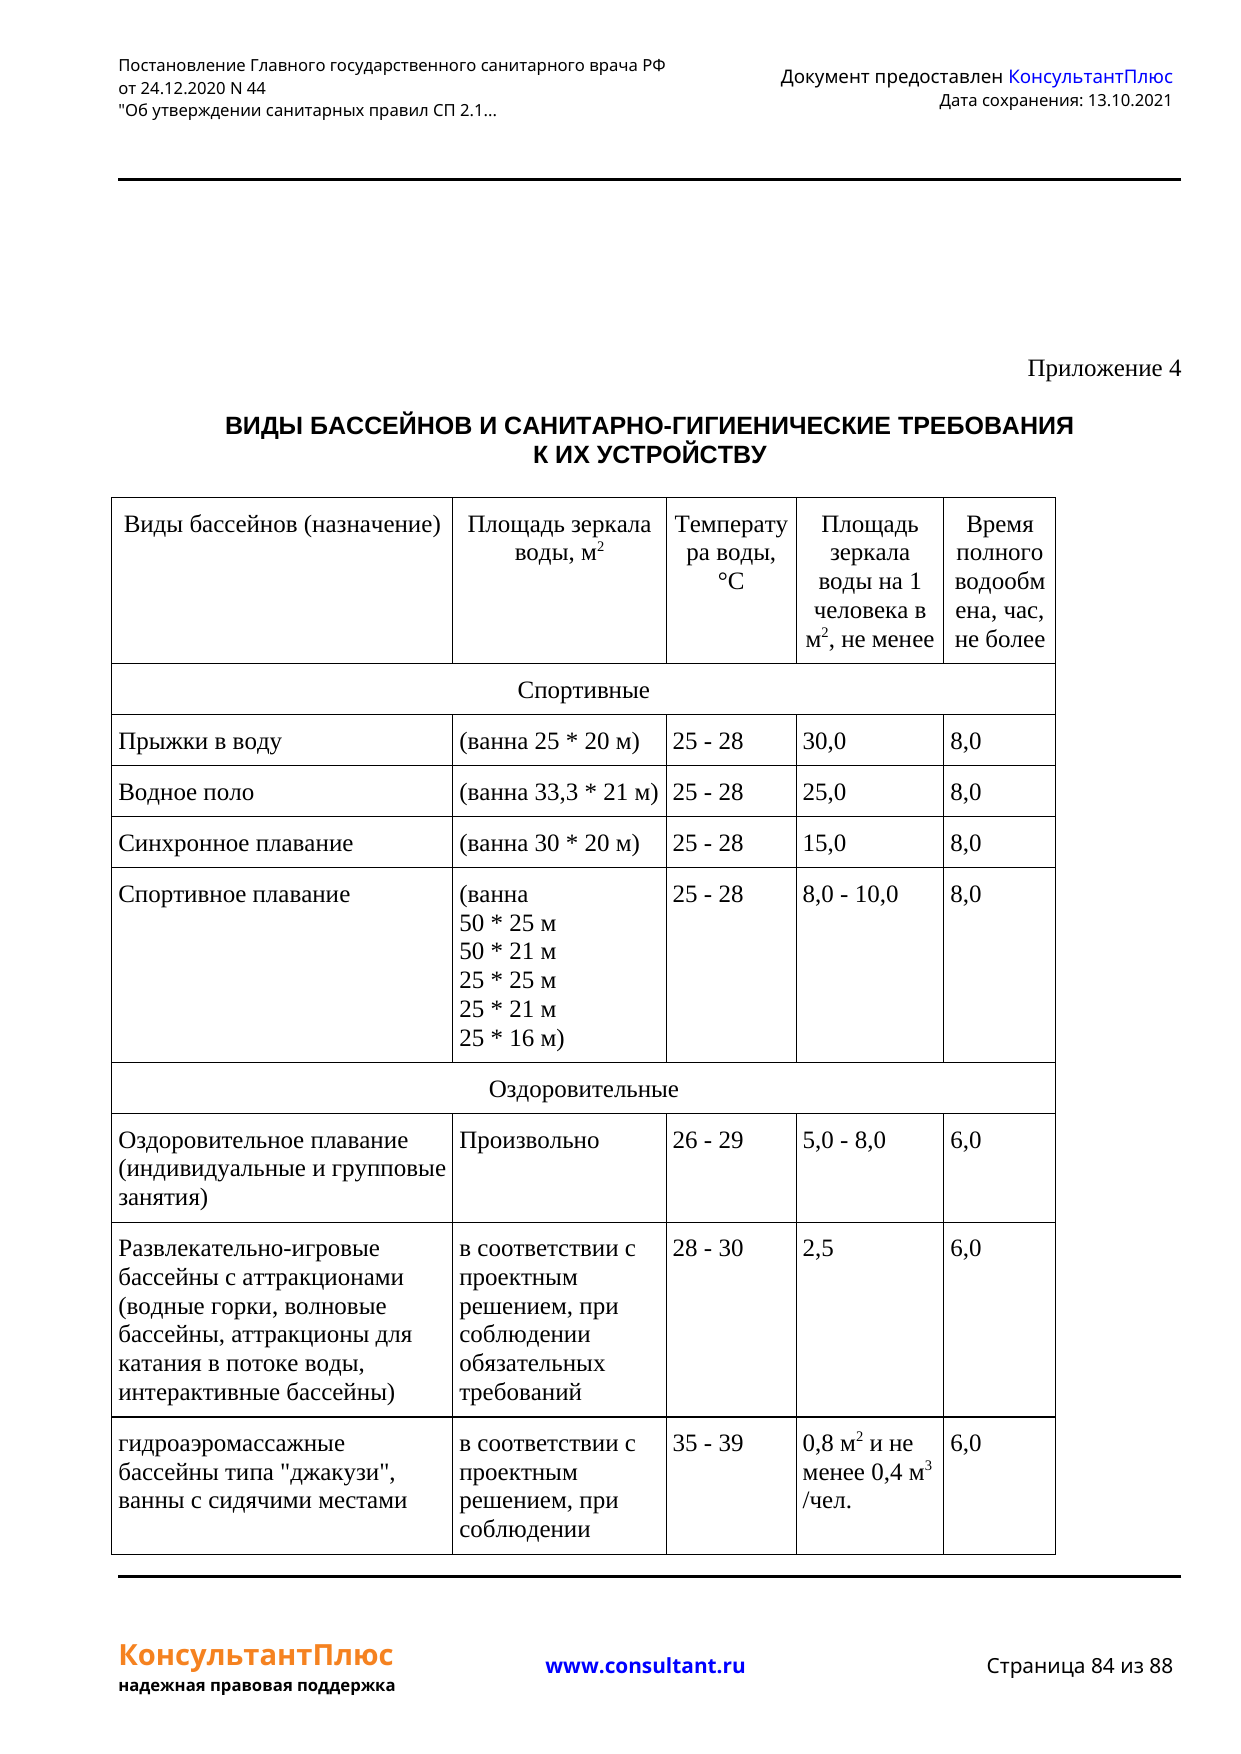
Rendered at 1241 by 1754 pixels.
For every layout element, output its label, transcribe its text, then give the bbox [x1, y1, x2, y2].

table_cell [453, 1418, 666, 1554]
table_cell 25 - 28 [667, 715, 796, 765]
table_cell 30,0 [797, 715, 943, 765]
table_cell в соответствии с проектным решением, при соблюдении обязательных требований [453, 1223, 666, 1416]
table_header Площадь зеркала воды на 1 человека в м2, не менее [797, 498, 943, 663]
table_header Температура воды, °C [667, 498, 796, 663]
table_cell 35 - 39 [667, 1418, 796, 1554]
table_header Время полного водообмена, час, не более [944, 498, 1055, 663]
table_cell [797, 1418, 943, 1554]
table_cell 2,5 [797, 1223, 943, 1416]
table_cell (ванна 50 * 25 м 50 * 21 м 25 * 25 м 25 * 21 м 25 * 16 м) [453, 868, 666, 1062]
table_cell Синхронное плавание [112, 817, 452, 867]
table_cell 25 - 28 [667, 817, 796, 867]
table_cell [112, 1418, 452, 1554]
table_cell Водное поло [112, 766, 452, 816]
table_cell Спортивные [112, 664, 1055, 714]
table_cell (ванна 33,3 * 21 м) [453, 766, 666, 816]
table_cell 5,0 - 8,0 [797, 1114, 943, 1222]
table_cell Оздоровительные [112, 1063, 1055, 1113]
table_cell 8,0 [944, 817, 1055, 867]
text Приложение 4 [118, 353, 1181, 382]
table_cell 8,0 - 10,0 [797, 868, 943, 1062]
table_cell 8,0 [944, 715, 1055, 765]
table_cell Спортивное плавание [112, 868, 452, 1062]
table_cell Прыжки в воду [112, 715, 452, 765]
table_cell Оздоровительное плавание (индивидуальные и групповые занятия) [112, 1114, 452, 1222]
table_cell 6,0 [944, 1418, 1055, 1554]
table_cell 6,0 [944, 1223, 1055, 1416]
title ВИДЫ БАССЕЙНОВ И САНИТАРНО-ГИГИЕНИЧЕСКИЕ ТРЕБОВАНИЯ [118, 411, 1181, 439]
table_cell 25 - 28 [667, 868, 796, 1062]
table_cell Развлекательно-игровые бассейны с аттракционами (водные горки, волновые бассейны, аттракционы для катания в потоке воды, интерактивные бассейны) [112, 1223, 452, 1416]
table_cell (ванна 25 * 20 м) [453, 715, 666, 765]
table_cell 25 - 28 [667, 766, 796, 816]
table_cell (ванна 30 * 20 м) [453, 817, 666, 867]
table_cell 8,0 [944, 868, 1055, 1062]
table_header Виды бассейнов (назначение) [112, 498, 452, 663]
title К ИХ УСТРОЙСТВУ [118, 439, 1181, 468]
table_cell 26 - 29 [667, 1114, 796, 1222]
table_cell 8,0 [944, 766, 1055, 816]
table_cell 6,0 [944, 1114, 1055, 1222]
table_header Площадь зеркала воды, м2 [453, 498, 666, 663]
table_cell 25,0 [797, 766, 943, 816]
table_cell 15,0 [797, 817, 943, 867]
table_cell 28 - 30 [667, 1223, 796, 1416]
table_cell Произвольно [453, 1114, 666, 1222]
